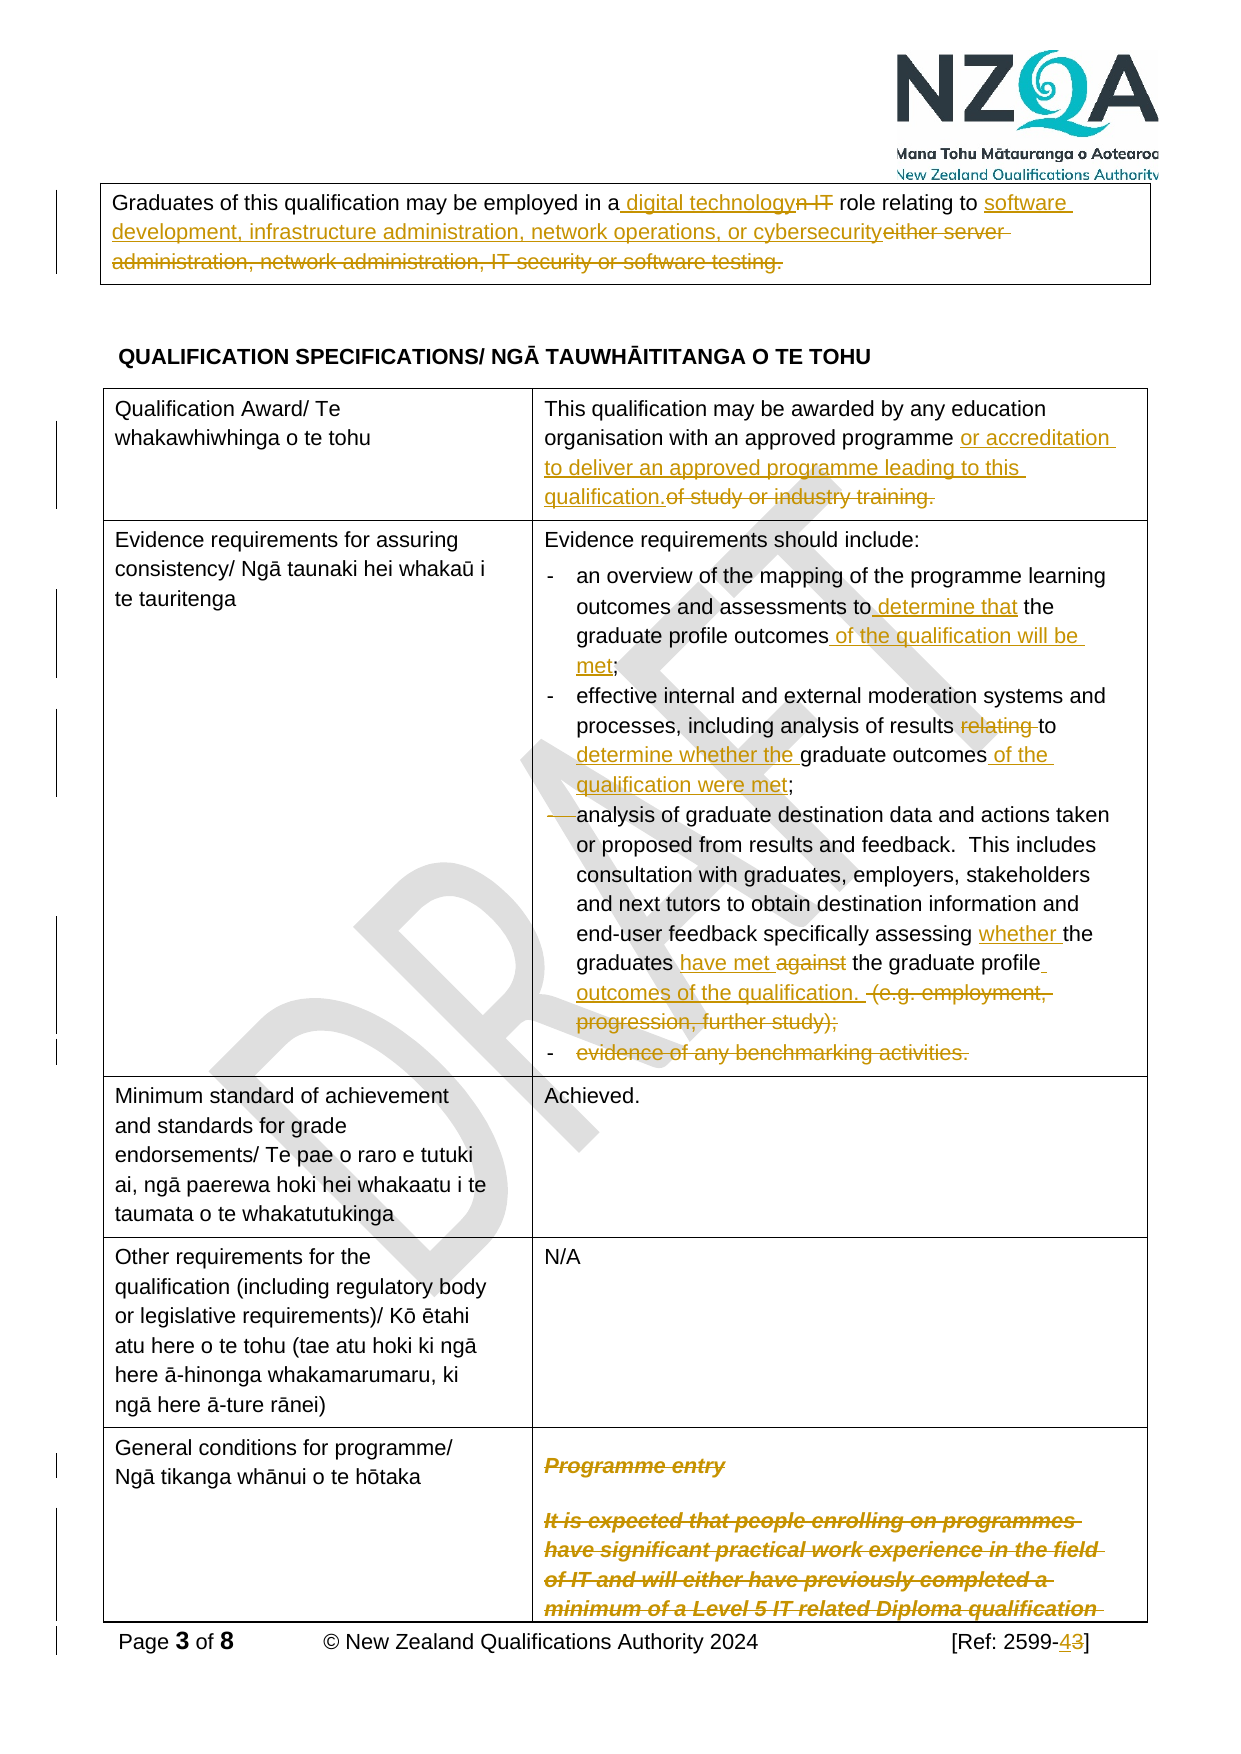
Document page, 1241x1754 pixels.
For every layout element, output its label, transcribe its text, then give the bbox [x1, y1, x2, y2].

text QUALIFICATION SPECIFICATIONS/ NGĀ TAUWHĀITITANGA O TE TOHU [118, 344, 1089, 369]
table_cell N/A [533, 1238, 1147, 1427]
table_cell Graduates of this qualification may be employed in a role relating to [101, 184, 1150, 284]
picture [895, 50, 1158, 179]
table_cell Diversity and inclusion Practical [533, 1428, 1147, 1621]
table_cell Minimum standard of achievement and standards for grade endorsements/ Te pae o raro e tutuki ai, ngā paerewa hoki hei whakaatu i te taumata o te whakatutukinga [104, 1077, 532, 1237]
table_cell Evidence requirements should include: an overview of the mapping of the programme learning outcomes and assessments to the graduate profile outcomes; effective internal and external moderation systems and processes, including analysis of results to graduate outcomes; analysis of graduate destination data and actions taken or proposed from results and feedback. This includes consultation with graduates, employers, stakeholders and next tutors to obtain destination information and end-user feedback specifically assessing the graduates the graduate profile [533, 521, 1147, 1076]
table_cell Achieved. [533, 1077, 1147, 1237]
table_header This qualification may be awarded by any education organisation with an approved programme [533, 389, 1147, 519]
table_cell Evidence requirements for assuring consistency/ Ngā taunaki hei whakaū i te tauritenga [104, 521, 532, 1076]
table_cell General conditions for programme/ Ngā tikanga whānui o te hōtaka [104, 1428, 532, 1621]
table_cell Other requirements for the qualification (including regulatory body or legislative requirements)/ Kō ētahi atu here o te tohu (tae atu hoki ki ngā here ā-hinonga whakamarumaru, ki ngā here ā-ture rānei) [104, 1238, 532, 1427]
table_header Qualification Award/ Te whakawhiwhinga o te tohu [104, 389, 532, 519]
